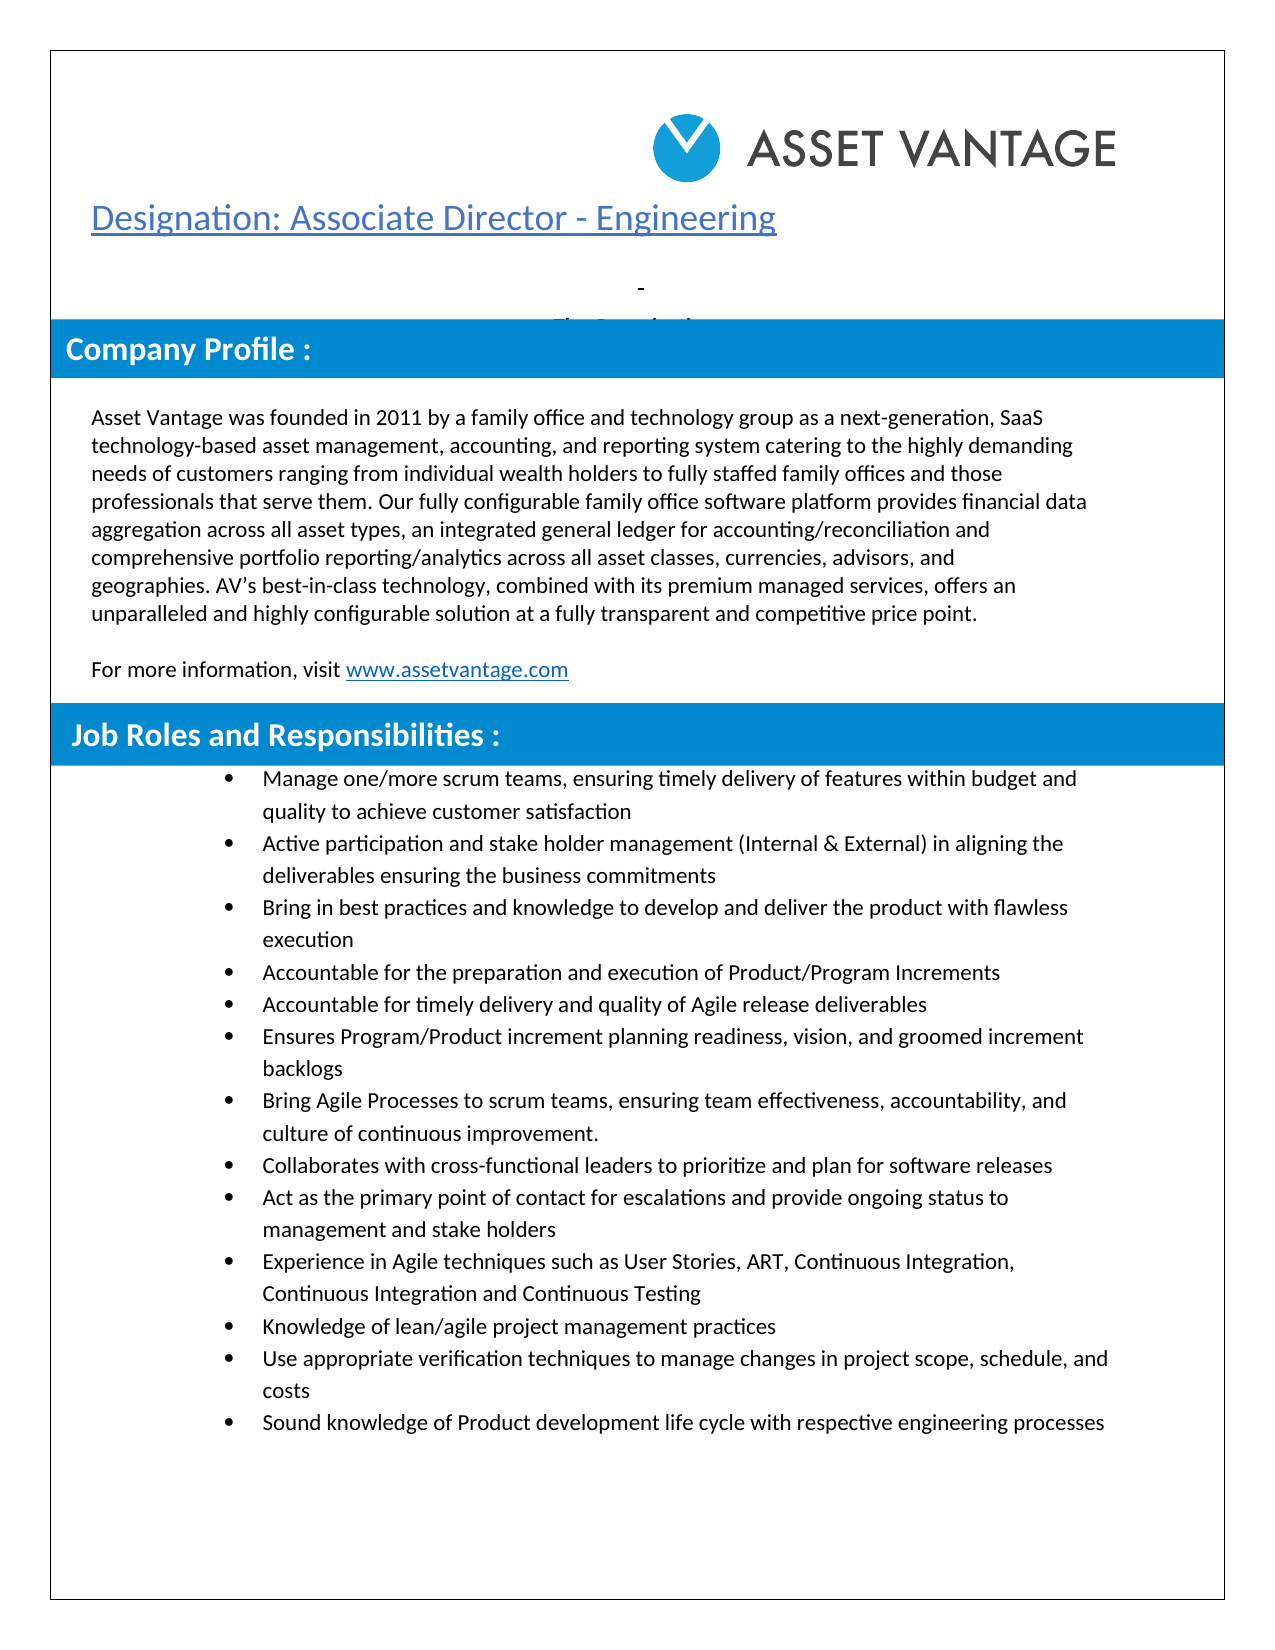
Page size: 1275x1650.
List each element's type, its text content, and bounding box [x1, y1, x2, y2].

list Accountable for timely delivery and quality of Agile release deliverables [225, 990, 1125, 1018]
list Bring Agile Processes to scrum teams, ensuring team effectiveness, accountability, and culture of continuous improvement. [225, 1086, 1125, 1147]
list Experience in Agile techniques such as User Stories, ART, Continuous Integration, Continuous Integration and Continuous Testing [225, 1247, 1125, 1308]
list Use appropriate verification techniques to manage changes in project scope, schedule, and costs [225, 1344, 1125, 1404]
list Active participation and stake holder management (Internal & External) in aligning the deliverables ensuring the business commitments [225, 829, 1125, 889]
list Bring in best practices and knowledge to develop and deliver the product with flawless execution [225, 893, 1125, 953]
picture [646, 103, 1122, 195]
text For more information, visit www.assetvantage.com [91, 656, 1125, 683]
list Knowledge of lean/agile project management practices [225, 1312, 1125, 1340]
list Ensures Program/Product increment planning readiness, vision, and groomed increment backlogs [225, 1022, 1125, 1082]
text Designation: Associate Director - Engineering [91, 194, 1125, 240]
list Accountable for the preparation and execution of Product/Program Increments [225, 958, 1125, 986]
list Sound knowledge of Product development life cycle with respective engineering processes [225, 1408, 1125, 1436]
list Collaborates with cross-functional leaders to prioritize and plan for software releases [225, 1151, 1125, 1179]
list Act as the primary point of contact for escalations and provide ongoing status to management and stake holders [225, 1183, 1125, 1243]
text Asset Vantage was founded in 2011 by a family office and technology group as a next-generation, SaaS technology-based asset management, accounting, and reporting system catering to the highly demanding needs of customers ranging from individual wealth holders to fully staffed family offices and those professionals that serve them. Our fully configurable family office software platform provides financial data aggregation across all asset types, an integrated general ledger for accounting/reconciliation and comprehensive portfolio reporting/analytics across all asset classes, currencies, advisors, and geographies. AV’s best-in-class technology, combined with its premium managed services, offers an unparalleled and highly configurable solution at a fully transparent and competitive price point. [91, 403, 1125, 627]
list Manage one/more scrum teams, ensuring timely delivery of features within budget and quality to achieve customer satisfaction [225, 766, 1125, 825]
